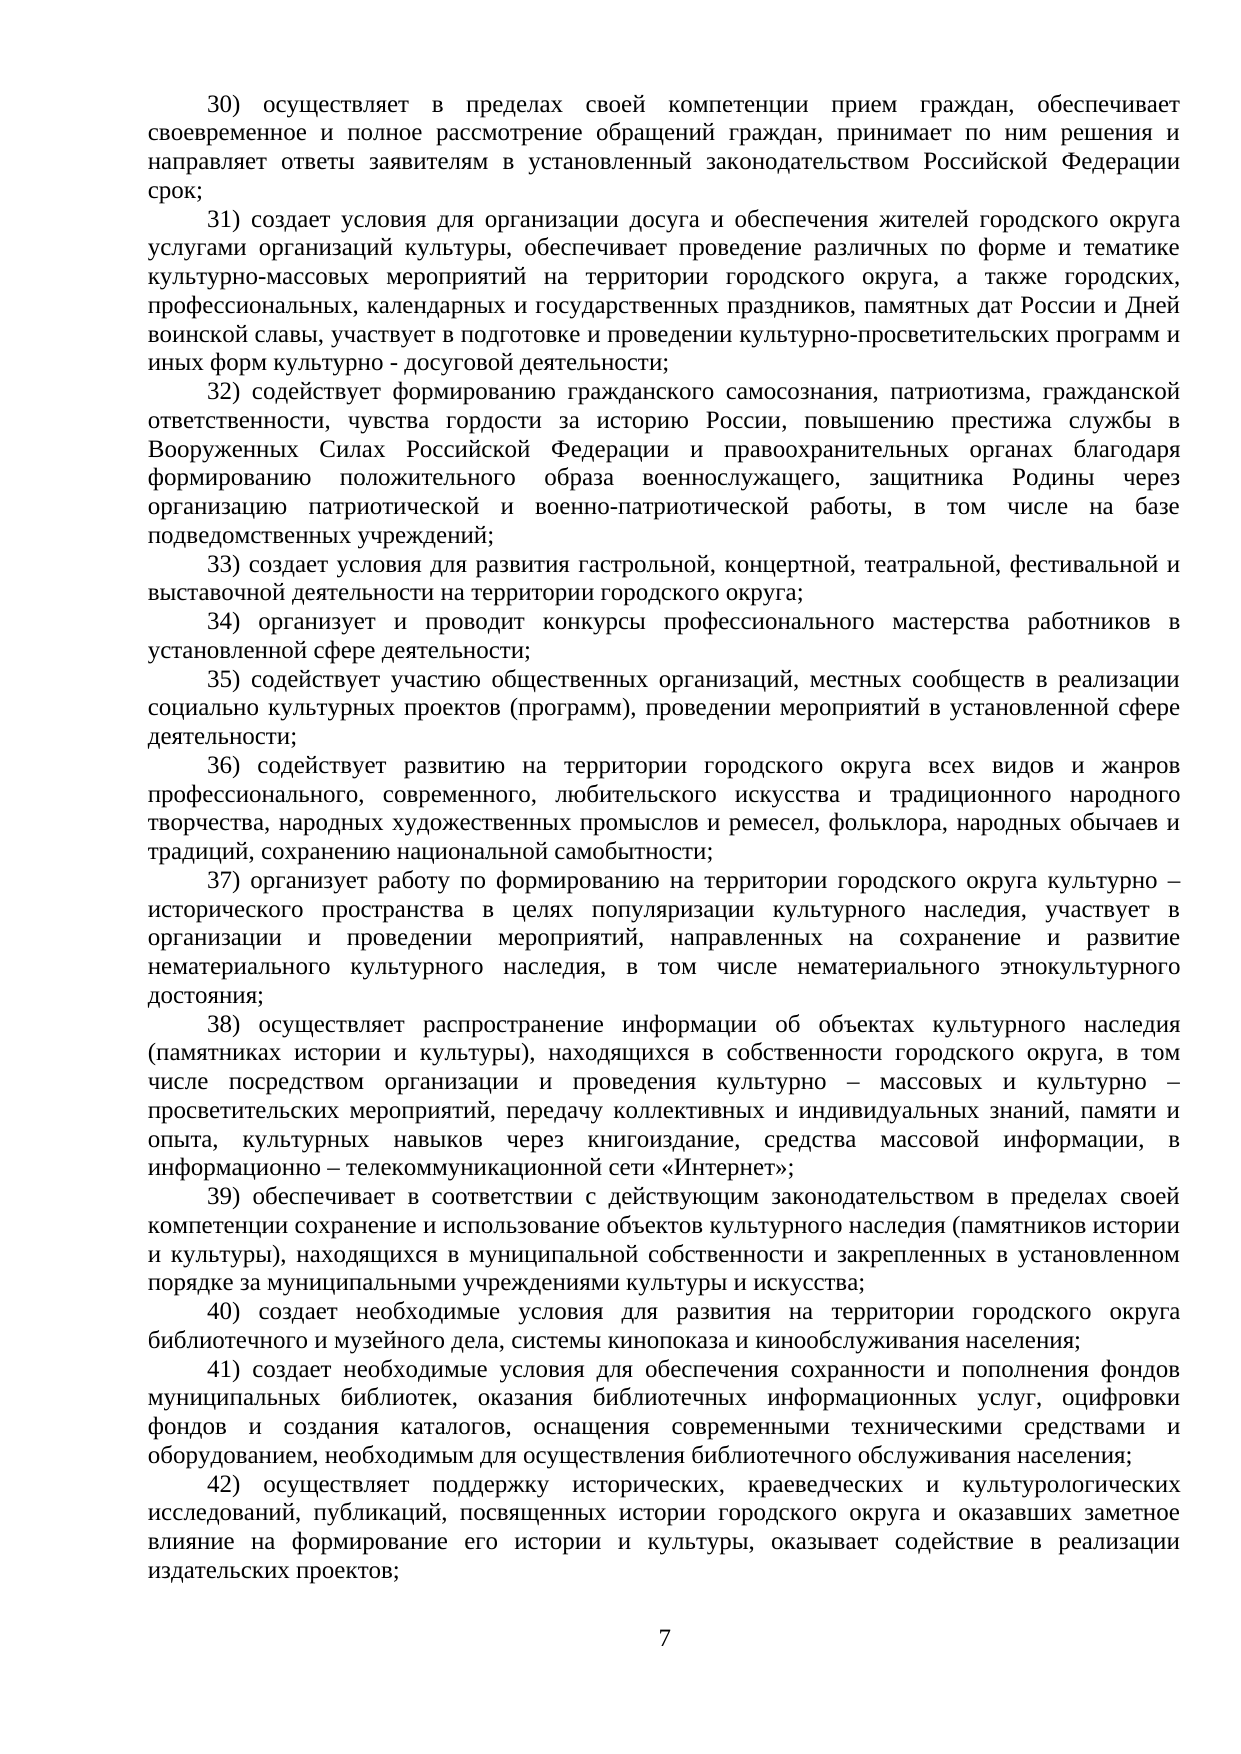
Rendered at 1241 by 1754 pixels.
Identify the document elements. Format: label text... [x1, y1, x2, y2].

text 34) организует и проводит конкурсы профессионального мастерства работников в установленной сфере деятельности; [148, 606, 1181, 664]
text 38) осуществляет распространение информации об объектах культурного наследия (памятниках истории и культуры), находящихся в собственности городского округа, в том числе посредством организации и проведения культурно – массовых и культурно – просветительских мероприятий, передачу коллективных и индивидуальных знаний, памяти и опыта, культурных навыков через книгоиздание, средства массовой информации, в информационно – телекоммуникационной сети «Интернет»; [148, 1009, 1181, 1181]
text 37) организует работу по формированию на территории городского округа культурно – исторического пространства в целях популяризации культурного наследия, участвует в организации и проведении мероприятий, направленных на сохранение и развитие нематериального культурного наследия, в том числе нематериального этнокультурного достояния; [148, 865, 1181, 1009]
text 32) содействует формированию гражданского самосознания, патриотизма, гражданской ответственности, чувства гордости за историю России, повышению престижа службы в Вооруженных Силах Российской Федерации и правоохранительных органах благодаря формированию положительного образа военнослужащего, защитника Родины через организацию патриотической и военно-патриотической работы, в том числе на базе подведомственных учреждений; [148, 376, 1181, 549]
text 42) осуществляет поддержку исторических, краеведческих и культурологических исследований, публикаций, посвященных истории городского округа и оказавших заметное влияние на формирование его истории и культуры, оказывает содействие в реализации издательских проектов; [148, 1469, 1181, 1584]
text 36) содействует развитию на территории городского округа всех видов и жанров профессионального, современного, любительского искусства и традиционного народного творчества, народных художественных промыслов и ремесел, фольклора, народных обычаев и традиций, сохранению национальной самобытности; [148, 750, 1181, 865]
text 40) создает необходимые условия для развития на территории городского округа библиотечного и музейного дела, системы кинопоказа и кинообслуживания населения; [148, 1296, 1181, 1354]
text 31) создает условия для организации досуга и обеспечения жителей городского округа услугами организаций культуры, обеспечивает проведение различных по форме и тематике культурно-массовых мероприятий на территории городского округа, а также городских, профессиональных, календарных и государственных праздников, памятных дат России и Дней воинской славы, участвует в подготовке и проведении культурно-просветительских программ и иных форм культурно - досуговой деятельности; [148, 204, 1181, 376]
text 30) осуществляет в пределах своей компетенции прием граждан, обеспечивает своевременное и полное рассмотрение обращений граждан, принимает по ним решения и направляет ответы заявителям в установленный законодательством Российской Федерации срок; [148, 89, 1181, 204]
text 33) создает условия для развития гастрольной, концертной, театральной, фестивальной и выставочной деятельности на территории городского округа; [148, 549, 1181, 606]
text 39) обеспечивает в соответствии с действующим законодательством в пределах своей компетенции сохранение и использование объектов культурного наследия (памятников истории и культуры), находящихся в муниципальной собственности и закрепленных в установленном порядке за муниципальными учреждениями культуры и искусства; [148, 1181, 1181, 1296]
text 35) содействует участию общественных организаций, местных сообществ в реализации социально культурных проектов (программ), проведении мероприятий в установленной сфере деятельности; [148, 664, 1181, 750]
text 41) создает необходимые условия для обеспечения сохранности и пополнения фондов муниципальных библиотек, оказания библиотечных информационных услуг, оцифровки фондов и создания каталогов, оснащения современными техническими средствами и оборудованием, необходимым для осуществления библиотечного обслуживания населения; [148, 1354, 1181, 1469]
